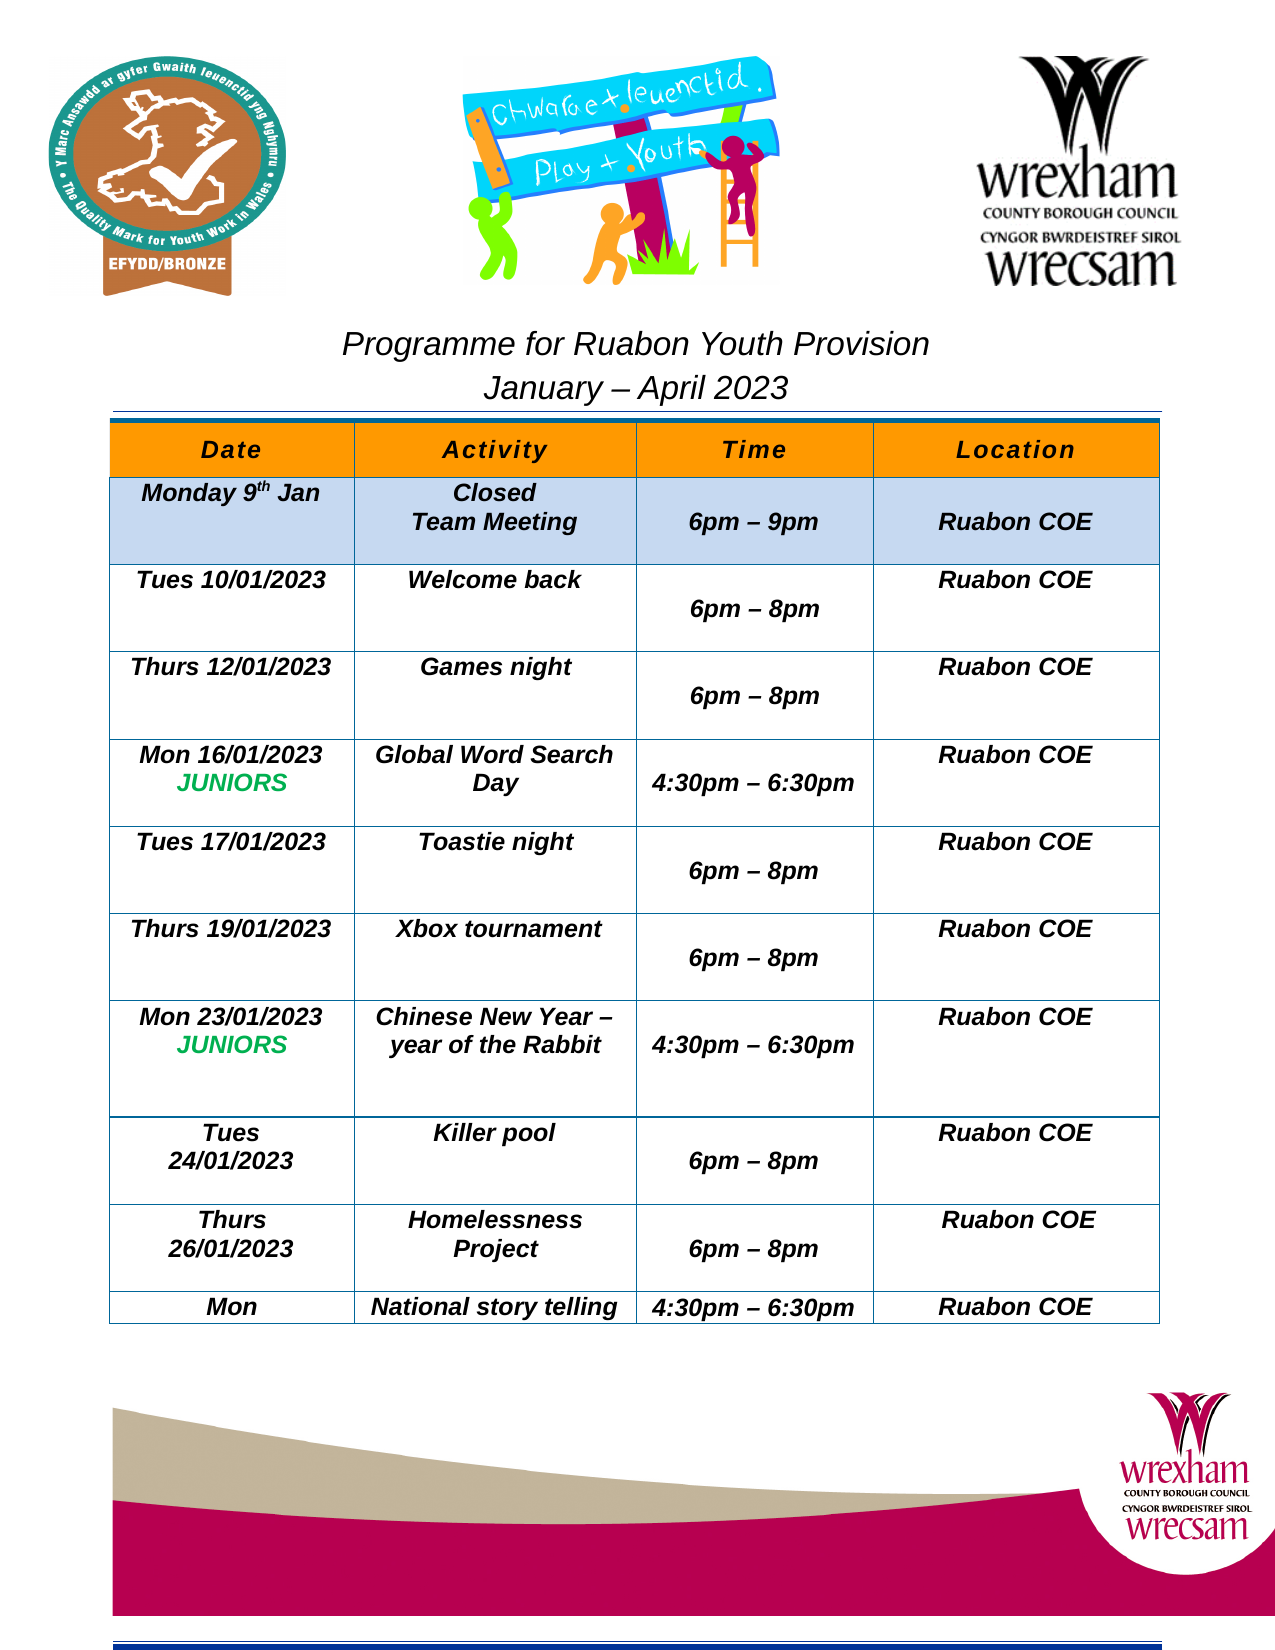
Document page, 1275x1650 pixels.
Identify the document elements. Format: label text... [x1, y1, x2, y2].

table_cell Ruabon COE [874, 1118, 1159, 1204]
table_header Date [110, 423, 354, 477]
table_cell 6pm – 8pm [637, 1205, 873, 1291]
table_cell Tues 10/01/2023 [110, 565, 354, 651]
table_cell National story telling week – write a short story [355, 1292, 636, 1322]
table_cell Mon 16/01/2023 JUNIORS [110, 740, 354, 826]
table_cell Welcome back [355, 565, 636, 651]
table_cell Tues 17/01/2023 [110, 827, 354, 913]
table_cell Killer pool [355, 1118, 636, 1204]
table_cell Ruabon COE [874, 478, 1159, 564]
table_cell Ruabon COE [874, 652, 1159, 738]
table_cell Ruabon COE [874, 1292, 1159, 1322]
table_cell Ruabon COE [874, 914, 1159, 1000]
picture [976, 56, 1182, 286]
table_cell 6pm – 8pm [637, 652, 873, 738]
table_cell Global Word Search Day [355, 740, 636, 826]
table_cell Homelessness Project [355, 1205, 636, 1291]
table_cell Toastie night [355, 827, 636, 913]
table_cell Ruabon COE [874, 740, 1159, 826]
table_cell Ruabon COE [874, 565, 1159, 651]
table_cell 6pm – 8pm [637, 1118, 873, 1204]
table_cell Ruabon COE [874, 827, 1159, 913]
table_cell Monday 9th Jan [110, 478, 354, 564]
table_header Time [637, 423, 873, 477]
table_header Activity [355, 423, 636, 477]
table_header Location [874, 423, 1159, 477]
table_cell 6pm – 8pm [637, 827, 873, 913]
picture [48, 56, 286, 296]
table_cell Ruabon COE [874, 1001, 1159, 1116]
table_cell 6pm – 8pm [637, 914, 873, 1000]
table_cell 4:30pm – 6:30pm [637, 1001, 873, 1116]
table_cell Thurs 12/01/2023 [110, 652, 354, 738]
table_cell Xbox tournament [355, 914, 636, 1000]
table_cell 6pm – 9pm [637, 478, 873, 564]
table_cell Closed Team Meeting [355, 478, 636, 564]
table_cell 4:30pm – 6:30pm [637, 1292, 873, 1322]
table_cell Ruabon COE [874, 1205, 1159, 1291]
table_cell Games night [355, 652, 636, 738]
table_cell 6pm – 8pm [637, 565, 873, 651]
table_cell Thurs 26/01/2023 [110, 1205, 354, 1291]
picture [462, 56, 780, 285]
picture [112, 1383, 1275, 1616]
title January – April 2023 [112, 368, 1162, 412]
table_cell Tues 24/01/2023 [110, 1118, 354, 1204]
table_cell Mon 23/01/2023 JUNIORS [110, 1001, 354, 1116]
table_cell Mon 30/01/2023 JUNIORS [110, 1292, 354, 1322]
table_cell Chinese New Year – year of the Rabbit [355, 1001, 636, 1116]
title Programme for Ruabon Youth Provision [112, 324, 1162, 362]
table_cell 4:30pm – 6:30pm [637, 740, 873, 826]
table_cell Thurs 19/01/2023 [110, 914, 354, 1000]
